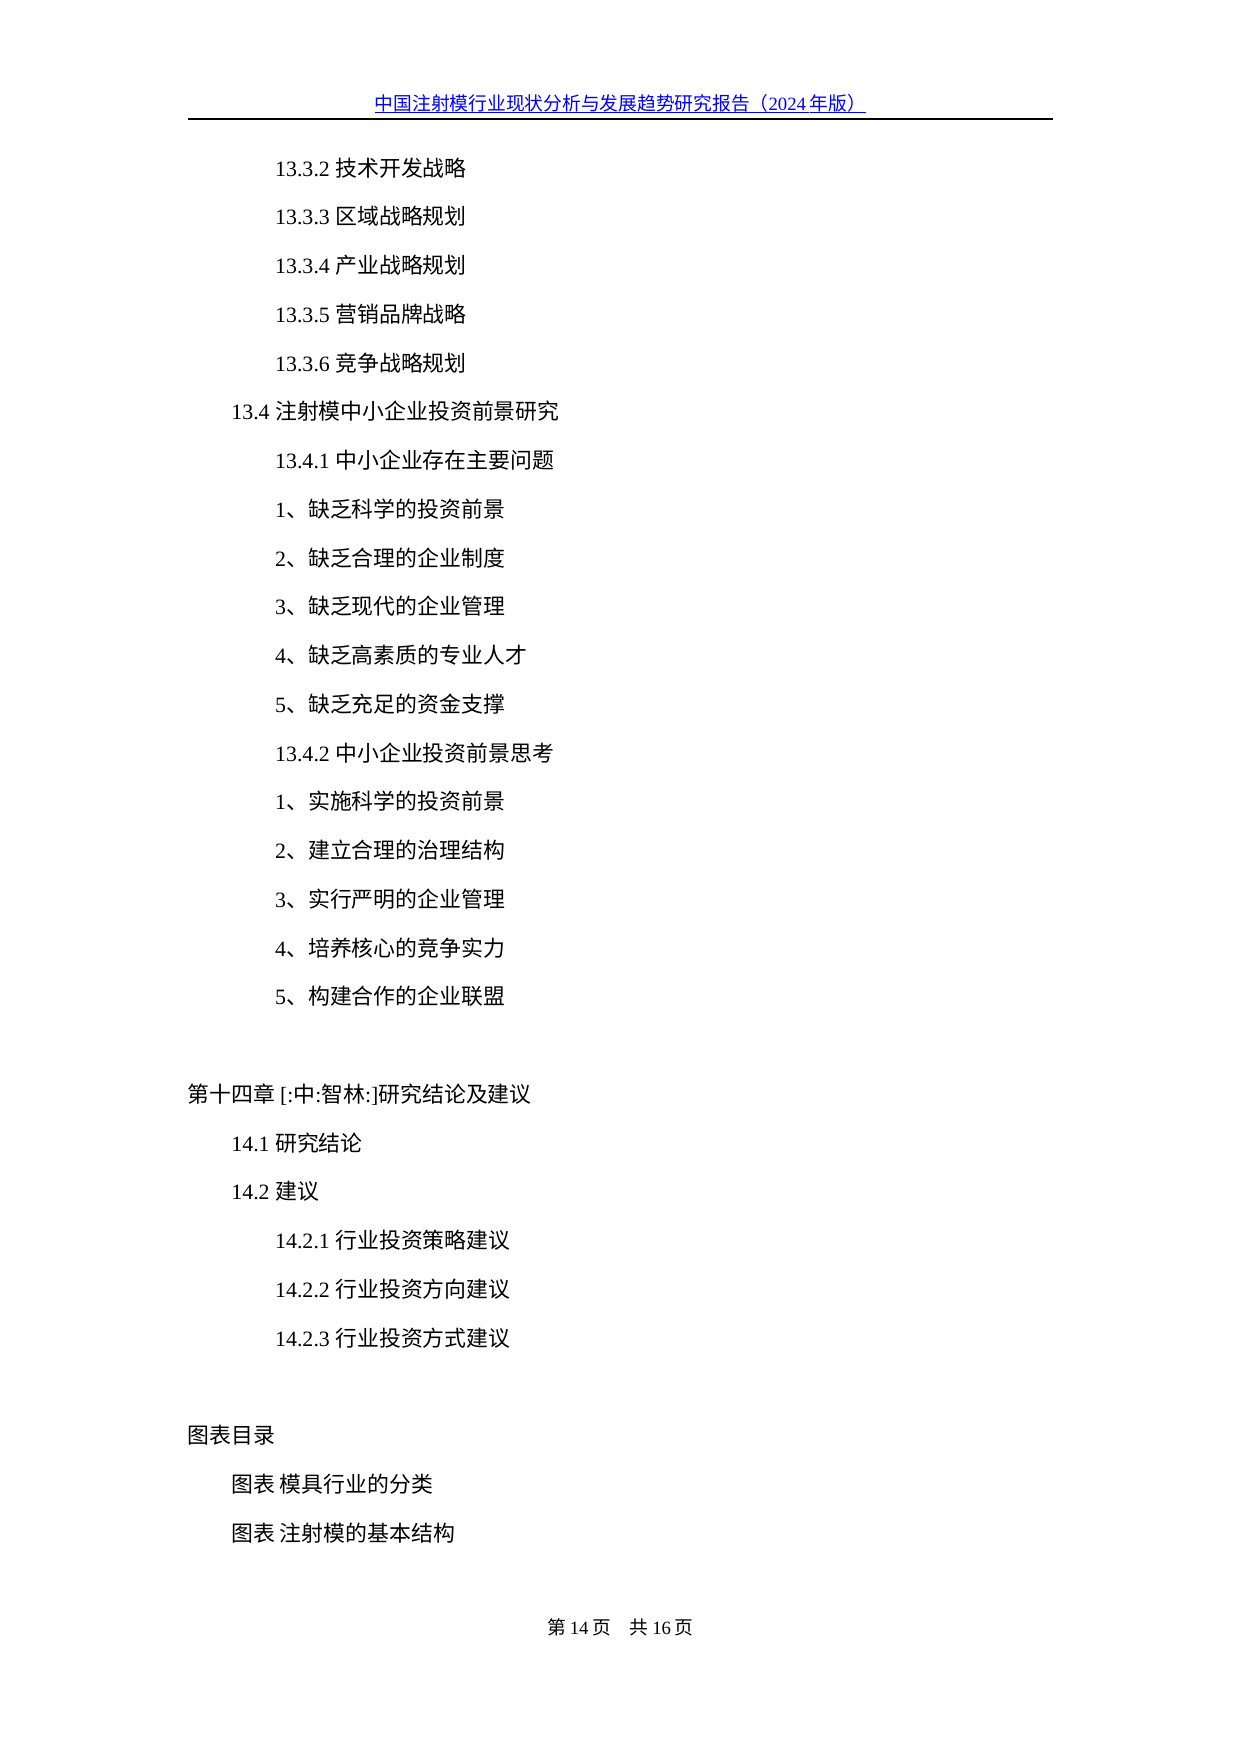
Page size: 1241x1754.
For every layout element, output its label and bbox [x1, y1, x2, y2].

text [187, 150, 1053, 1548]
